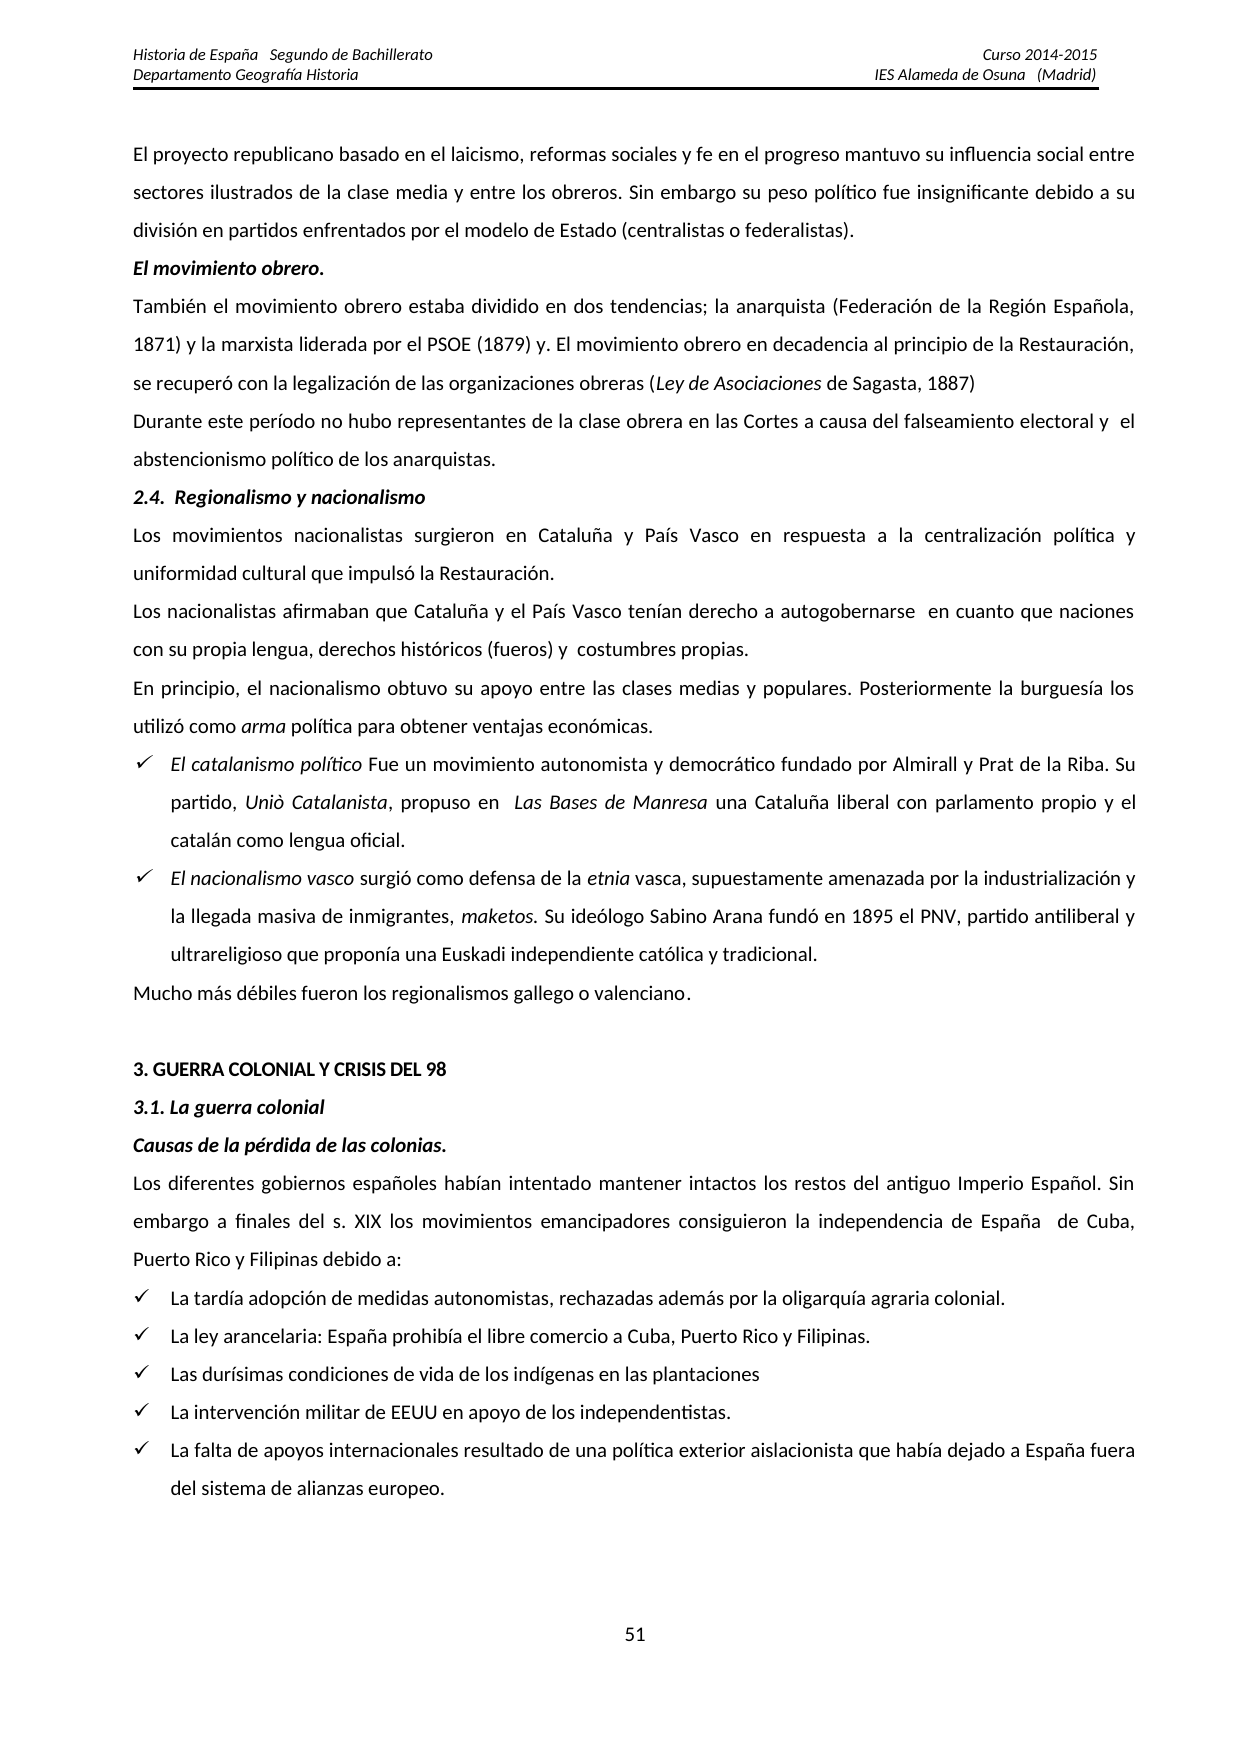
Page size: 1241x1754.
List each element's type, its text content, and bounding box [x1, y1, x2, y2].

text Causas de la pérdida de las colonias. [133, 1132, 1137, 1158]
list El nacionalismo vasco surgió como defensa de la etnia vasca, supuestamente amenazada por la industrialización y la llegada masiva de inmigrantes, maketos. Su ideólogo Sabino Arana fundó en 1895 el PNV, partido antiliberal y ultrareligioso que proponía una Euskadi independiente católica y tradicional. [133, 865, 1137, 967]
list La tardía adopción de medidas autonomistas, rechazadas además por la oligarquía agraria colonial. [133, 1285, 1137, 1310]
text También el movimiento obrero estaba dividido en dos tendencias; la anarquista (Federación de la Región Española, 1871) y la marxista liderada por el PSOE (1879) y. El movimiento obrero en decadencia al principio de la Restauración, se recuperó con la legalización de las organizaciones obreras (Ley de Asociaciones de Sagasta, 1887) [133, 293, 1137, 395]
text Durante este período no hubo representantes de la clase obrera en las Cortes a causa del falseamiento electoral y el abstencionismo político de los anarquistas. [133, 408, 1137, 471]
text El movimiento obrero. [133, 255, 1137, 281]
text 3.1. La guerra colonial [133, 1094, 1137, 1119]
list La intervención militar de EEUU en apoyo de los independentistas. [133, 1399, 1137, 1424]
text El proyecto republicano basado en el laicismo, reformas sociales y fe en el progreso mantuvo su influencia social entre sectores ilustrados de la clase media y entre los obreros. Sin embargo su peso político fue insignificante debido a su división en partidos enfrentados por el modelo de Estado (centralistas o federalistas). [133, 141, 1137, 243]
text Mucho más débiles fueron los regionalismos gallego o valenciano. [133, 980, 1137, 1005]
text 2.4. Regionalismo y nacionalismo [133, 484, 1137, 509]
list Las durísimas condiciones de vida de los indígenas en las plantaciones [133, 1361, 1137, 1386]
list La falta de apoyos internacionales resultado de una política exterior aislacionista que había dejado a España fuera del sistema de alianzas europeo. [133, 1437, 1137, 1501]
text 3. GUERRA COLONIAL Y CRISIS DEL 98 [133, 1056, 1137, 1081]
text Los movimientos nacionalistas surgieron en Cataluña y País Vasco en respuesta a la centralización política y uniformidad cultural que impulsó la Restauración. [133, 522, 1137, 586]
text Los diferentes gobiernos españoles habían intentado mantener intactos los restos del antiguo Imperio Español. Sin embargo a finales del s. XIX los movimientos emancipadores consiguieron la independencia de España de Cuba, Puerto Rico y Filipinas debido a: [133, 1170, 1137, 1272]
list La ley arancelaria: España prohibía el libre comercio a Cuba, Puerto Rico y Filipinas. [133, 1323, 1137, 1348]
text En principio, el nacionalismo obtuvo su apoyo entre las clases medias y populares. Posteriormente la burguesía los utilizó como arma política para obtener ventajas económicas. [133, 675, 1137, 738]
text Los nacionalistas afirmaban que Cataluña y el País Vasco tenían derecho a autogobernarse en cuanto que naciones con su propia lengua, derechos históricos (fueros) y costumbres propias. [133, 598, 1137, 662]
list El catalanismo político Fue un movimiento autonomista y democrático fundado por Almirall y Prat de la Riba. Su partido, Uniò Catalanista, propuso en Las Bases de Manresa una Cataluña liberal con parlamento propio y el catalán como lengua oficial. [133, 751, 1137, 853]
